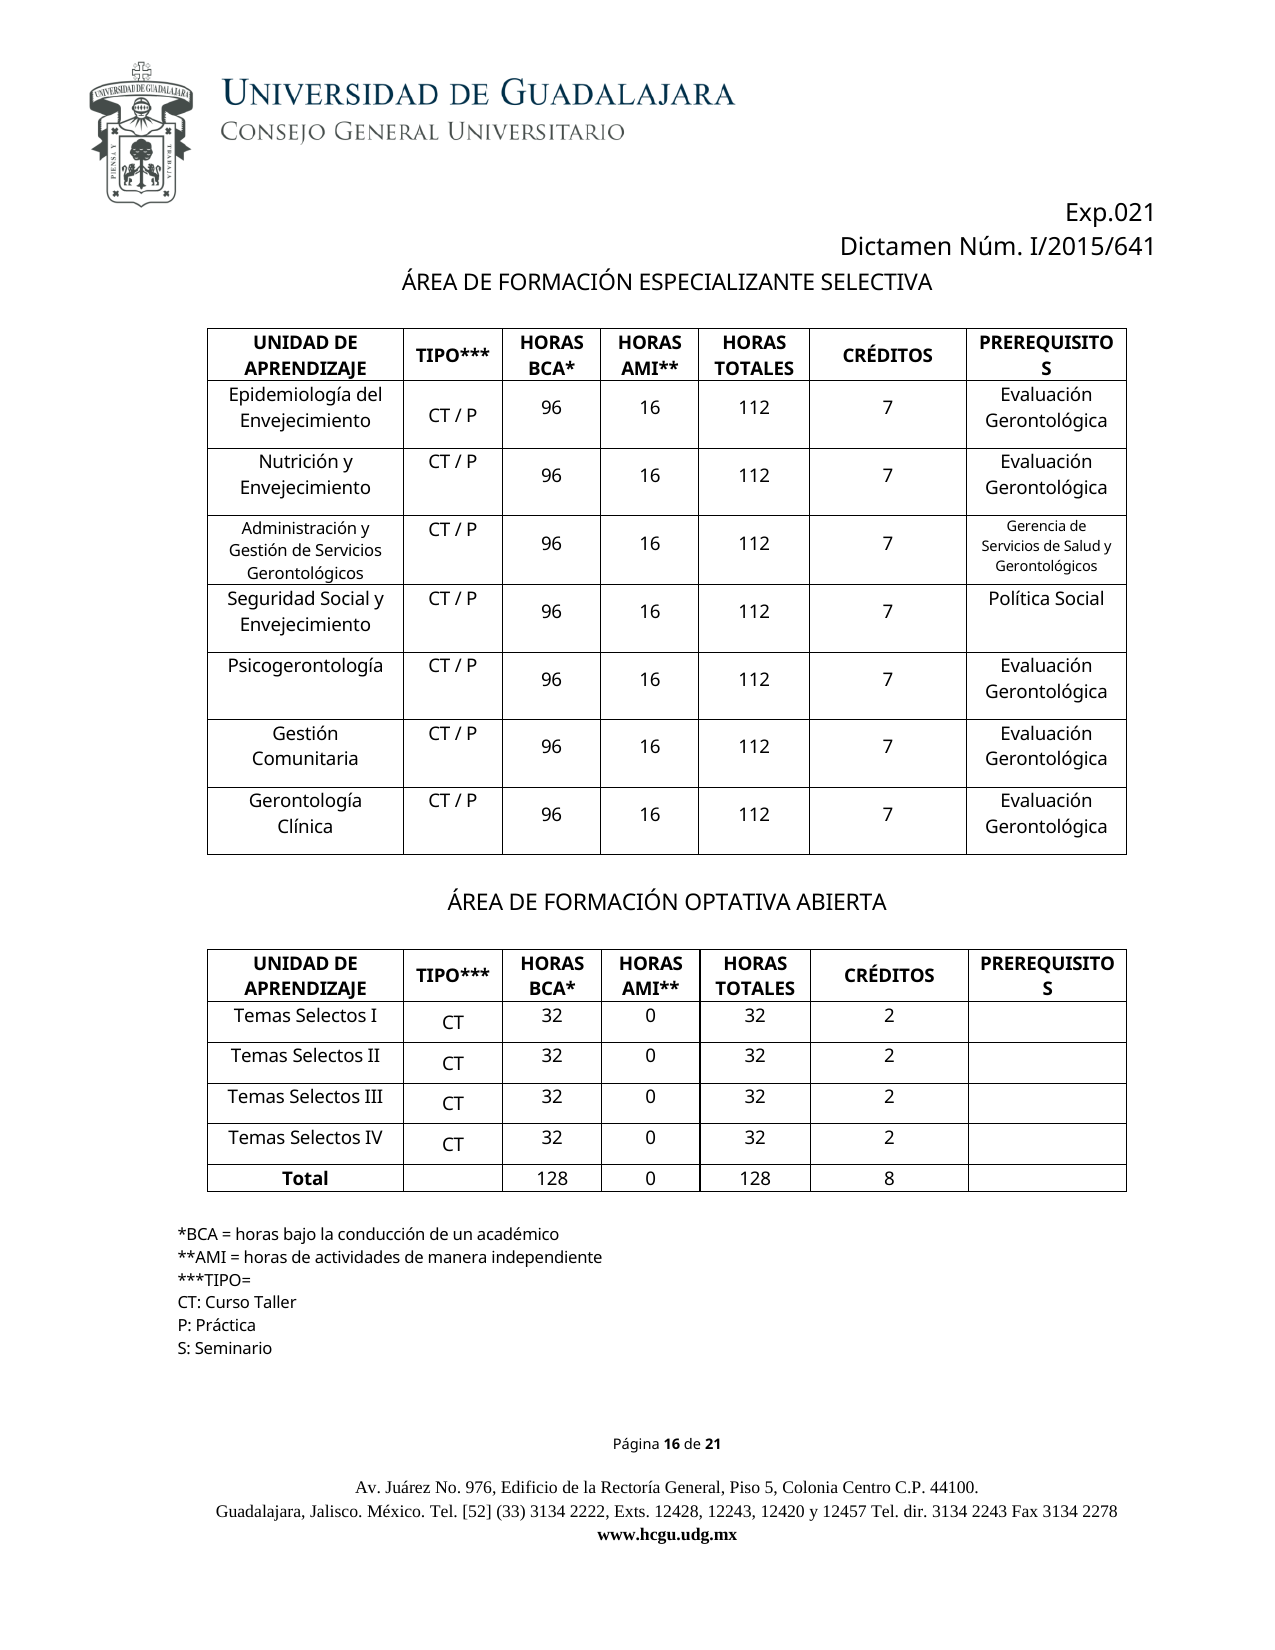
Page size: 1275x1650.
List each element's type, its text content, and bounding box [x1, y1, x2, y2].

text ÁREA DE FORMACIÓN ESPECIALIZANTE SELECTIVA [177, 266, 1157, 297]
table_cell 32 [701, 1002, 810, 1042]
table_cell Psicogerontología [208, 653, 403, 719]
table_cell 112 [699, 381, 809, 448]
table_cell 96 [503, 449, 600, 515]
table_cell CT / P [404, 449, 502, 515]
table_cell 96 [503, 720, 600, 787]
text ÁREA DE FORMACIÓN OPTATIVA ABIERTA [177, 886, 1157, 917]
table_cell [969, 1165, 1126, 1191]
table_cell 2 [811, 1124, 968, 1164]
table_cell CT / P [404, 788, 502, 854]
table_cell 32 [701, 1084, 810, 1123]
table_cell 16 [601, 381, 698, 448]
table_cell 96 [503, 788, 600, 854]
table_header HORAS BCA* [503, 329, 600, 380]
table_header HORAS AMI** [601, 329, 698, 380]
table_header HORAS AMI** [602, 950, 699, 1001]
table_cell 16 [601, 720, 698, 787]
table_cell CT / P [404, 381, 502, 448]
table_cell 2 [811, 1043, 968, 1082]
text CT: Curso Taller [177, 1291, 1157, 1314]
text S: Seminario [177, 1337, 1157, 1359]
table_cell Evaluación Gerontológica [967, 653, 1126, 719]
table_cell CT [404, 1043, 502, 1082]
table_header CRÉDITOS [810, 329, 966, 380]
table_cell Temas Selectos III [208, 1084, 403, 1123]
text **AMI = horas de actividades de manera independiente [177, 1246, 1157, 1268]
table_cell 32 [503, 1084, 601, 1123]
table_header PREREQUISITOS [969, 950, 1126, 1001]
table_cell 16 [601, 449, 698, 515]
table_cell CT / P [404, 720, 502, 787]
table_cell 7 [810, 449, 966, 515]
table_cell 16 [601, 653, 698, 719]
table_cell 128 [503, 1165, 601, 1191]
table_cell [969, 1084, 1126, 1123]
table_header CRÉDITOS [811, 950, 968, 1001]
table_header HORAS TOTALES [701, 950, 810, 1001]
table_header PREREQUISITOS [967, 329, 1126, 380]
table_cell 128 [701, 1165, 810, 1191]
table_cell Nutrición y Envejecimiento [208, 449, 403, 515]
table_cell Gerontología Clínica [208, 788, 403, 854]
table_cell 96 [503, 381, 600, 448]
table_cell 16 [601, 788, 698, 854]
table_cell 7 [810, 381, 966, 448]
table_cell 0 [602, 1084, 699, 1123]
table_header TIPO*** [404, 329, 502, 380]
table_cell CT / P [404, 653, 502, 719]
table_cell 7 [810, 516, 966, 584]
table_cell 32 [503, 1002, 601, 1042]
table_cell Total [208, 1165, 403, 1191]
table_cell 32 [503, 1043, 601, 1082]
table_cell 112 [699, 720, 809, 787]
table_cell 16 [601, 516, 698, 584]
table_cell 96 [503, 653, 600, 719]
table_cell Evaluación Gerontológica [967, 449, 1126, 515]
table_cell [969, 1124, 1126, 1164]
table_cell 32 [503, 1124, 601, 1164]
table_cell CT / P [404, 585, 502, 652]
table_cell 7 [810, 585, 966, 652]
picture [1, 1, 1274, 268]
table_cell 7 [810, 653, 966, 719]
text P: Práctica [177, 1314, 1157, 1337]
table_cell CT [404, 1084, 502, 1123]
table_cell Evaluación Gerontológica [967, 788, 1126, 854]
table_cell 0 [602, 1002, 699, 1042]
table_cell Evaluación Gerontológica [967, 381, 1126, 448]
table_cell Temas Selectos II [208, 1043, 403, 1082]
table_cell 0 [602, 1165, 699, 1191]
table_cell 96 [503, 585, 600, 652]
table_header HORAS TOTALES [699, 329, 809, 380]
table_cell 112 [699, 585, 809, 652]
table_cell 112 [699, 449, 809, 515]
table_cell Temas Selectos I [208, 1002, 403, 1042]
table_cell 0 [602, 1043, 699, 1082]
table_cell 112 [699, 516, 809, 584]
table_header TIPO*** [404, 950, 502, 1001]
table_cell 16 [601, 585, 698, 652]
table_cell [404, 1165, 502, 1191]
table_cell 2 [811, 1084, 968, 1123]
table_cell CT [404, 1124, 502, 1164]
table_header UNIDAD DE APRENDIZAJE [208, 329, 403, 380]
table_cell [969, 1002, 1126, 1042]
table_cell 112 [699, 788, 809, 854]
table_cell 112 [699, 653, 809, 719]
table_cell Gestión Comunitaria [208, 720, 403, 787]
table_cell Temas Selectos IV [208, 1124, 403, 1164]
table_header HORAS BCA* [503, 950, 601, 1001]
table_cell 8 [811, 1165, 968, 1191]
table_cell 32 [701, 1124, 810, 1164]
table_cell Seguridad Social y Envejecimiento [208, 585, 403, 652]
table_cell 32 [701, 1043, 810, 1082]
table_cell Evaluación Gerontológica [967, 720, 1126, 787]
table_cell 0 [602, 1124, 699, 1164]
table_cell 96 [503, 516, 600, 584]
table_cell CT [404, 1002, 502, 1042]
table_cell 7 [810, 720, 966, 787]
text ***TIPO= [177, 1268, 1157, 1291]
table_cell CT / P [404, 516, 502, 584]
table_cell Gerencia de Servicios de Salud y Gerontológicos [967, 516, 1126, 584]
table_cell [969, 1043, 1126, 1082]
table_cell Política Social [967, 585, 1126, 652]
table_cell 7 [810, 788, 966, 854]
table_cell Administración y Gestión de Servicios Gerontológicos [208, 516, 403, 584]
table_header UNIDAD DE APRENDIZAJE [208, 950, 403, 1001]
table_cell Epidemiología del Envejecimiento [208, 381, 403, 448]
table_cell 2 [811, 1002, 968, 1042]
